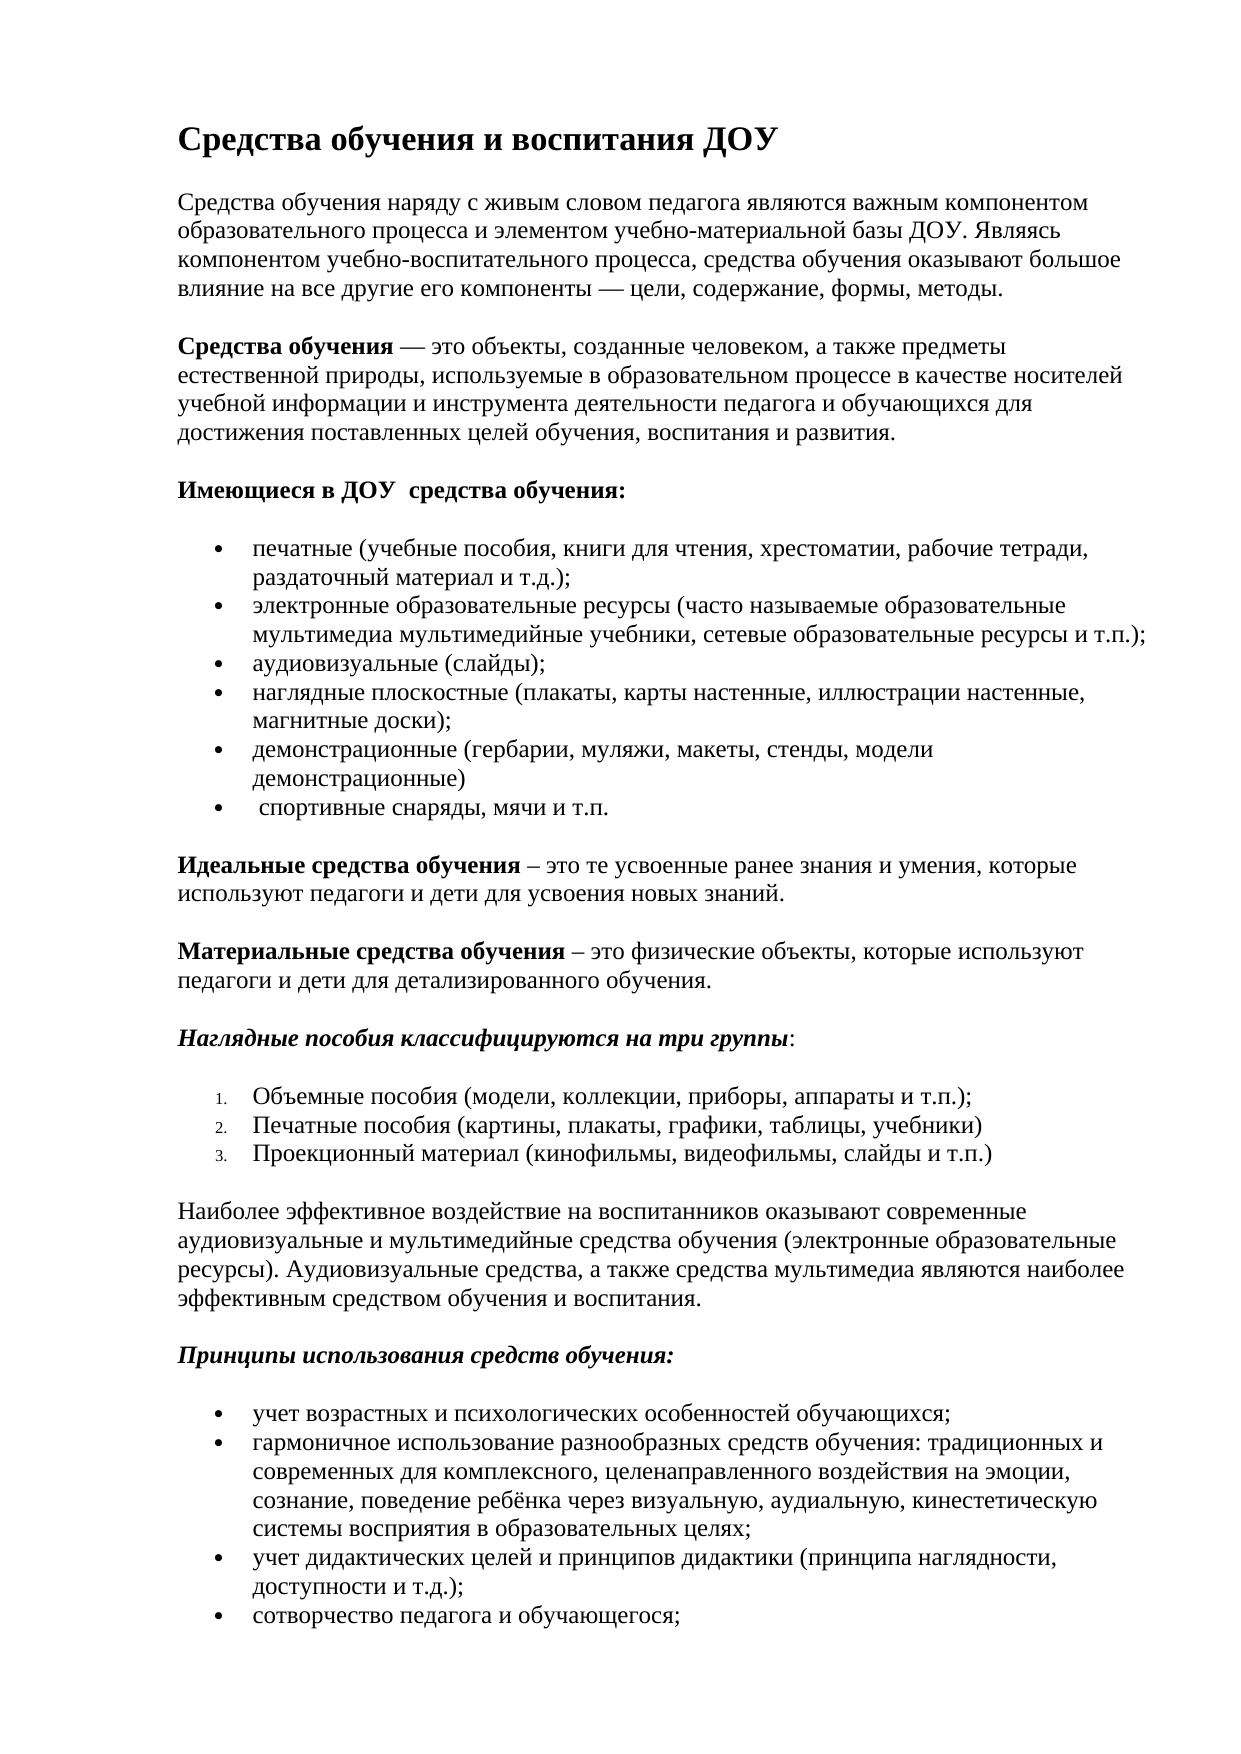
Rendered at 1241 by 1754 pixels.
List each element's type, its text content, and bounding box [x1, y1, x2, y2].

list аудиовизуальные (слайды); [215, 648, 1152, 677]
text Материальные средства обучения – это физические объекты, которые используют педагоги и дети для детализированного обучения. [177, 936, 1152, 994]
list гармоничное использование разнообразных средств обучения: традиционных и современных для комплексного, целенаправленного воздействия на эмоции, сознание, поведение ребёнка через визуальную, аудиальную, кинестетическую системы восприятия в образовательных целях; [215, 1427, 1152, 1542]
list Проекционный материал (кинофильмы, видеофильмы, слайды и т.п.) [215, 1138, 1152, 1167]
list учет возрастных и психологических особенностей обучающихся; [215, 1398, 1152, 1427]
list Печатные пособия (картины, плакаты, графики, таблицы, учебники) [215, 1110, 1152, 1138]
list Объемные пособия (модели, коллекции, приборы, аппараты и т.п.); [215, 1081, 1152, 1110]
list спортивные снаряды, мячи и т.п. [215, 792, 1152, 821]
text Наиболее эффективное воздействие на воспитанников оказывают современные аудиовизуальные и мультимедийные средства обучения (электронные образовательные ресурсы). Аудиовизуальные средства, а также средства мультимедиа являются наиболее эффективным средством обучения и воспитания. [177, 1196, 1152, 1311]
text Идеальные средства обучения – это те усвоенные ранее знания и умения, которые используют педагоги и дети для усвоения новых знаний. [177, 850, 1152, 907]
list демонстрационные (гербарии, муляжи, макеты, стенды, модели демонстрационные) [215, 734, 1152, 792]
text Наглядные пособия классифицируются на три группы: [177, 1023, 1152, 1052]
list электронные образовательные ресурсы (часто называемые образовательные мультимедиа мультимедийные учебники, сетевые образовательные ресурсы и т.п.); [215, 591, 1152, 648]
list сотворчество педагога и обучающегося; [215, 1600, 1152, 1628]
text Имеющиеся в ДОУ средства обучения: [177, 475, 1152, 504]
text Принципы использования средств обучения: [177, 1341, 1152, 1369]
text Средства обучения и воспитания ДОУ [177, 118, 1152, 158]
text Средства обучения наряду с живым словом педагога являются важным компонентом образовательного процесса и элементом учебно-материальной базы ДОУ. Являясь компонентом учебно-воспитательного процесса, средства обучения оказывают большое влияние на все другие его компоненты — цели, содержание, формы, методы. [177, 187, 1152, 302]
list наглядные плоскостные (плакаты, карты настенные, иллюстрации настенные, магнитные доски); [215, 677, 1152, 734]
list учет дидактических целей и принципов дидактики (принципа наглядности, доступности и т.д.); [215, 1542, 1152, 1600]
text Средства обучения — это объекты, созданные человеком, а также предметы естественной природы, используемые в образовательном процессе в качестве носителей учебной информации и инструмента деятельности педагога и обучающихся для достижения поставленных целей обучения, воспитания и развития. [177, 331, 1152, 446]
list печатные (учебные пособия, книги для чтения, хрестоматии, рабочие тетради, раздаточный материал и т.д.); [215, 533, 1152, 591]
